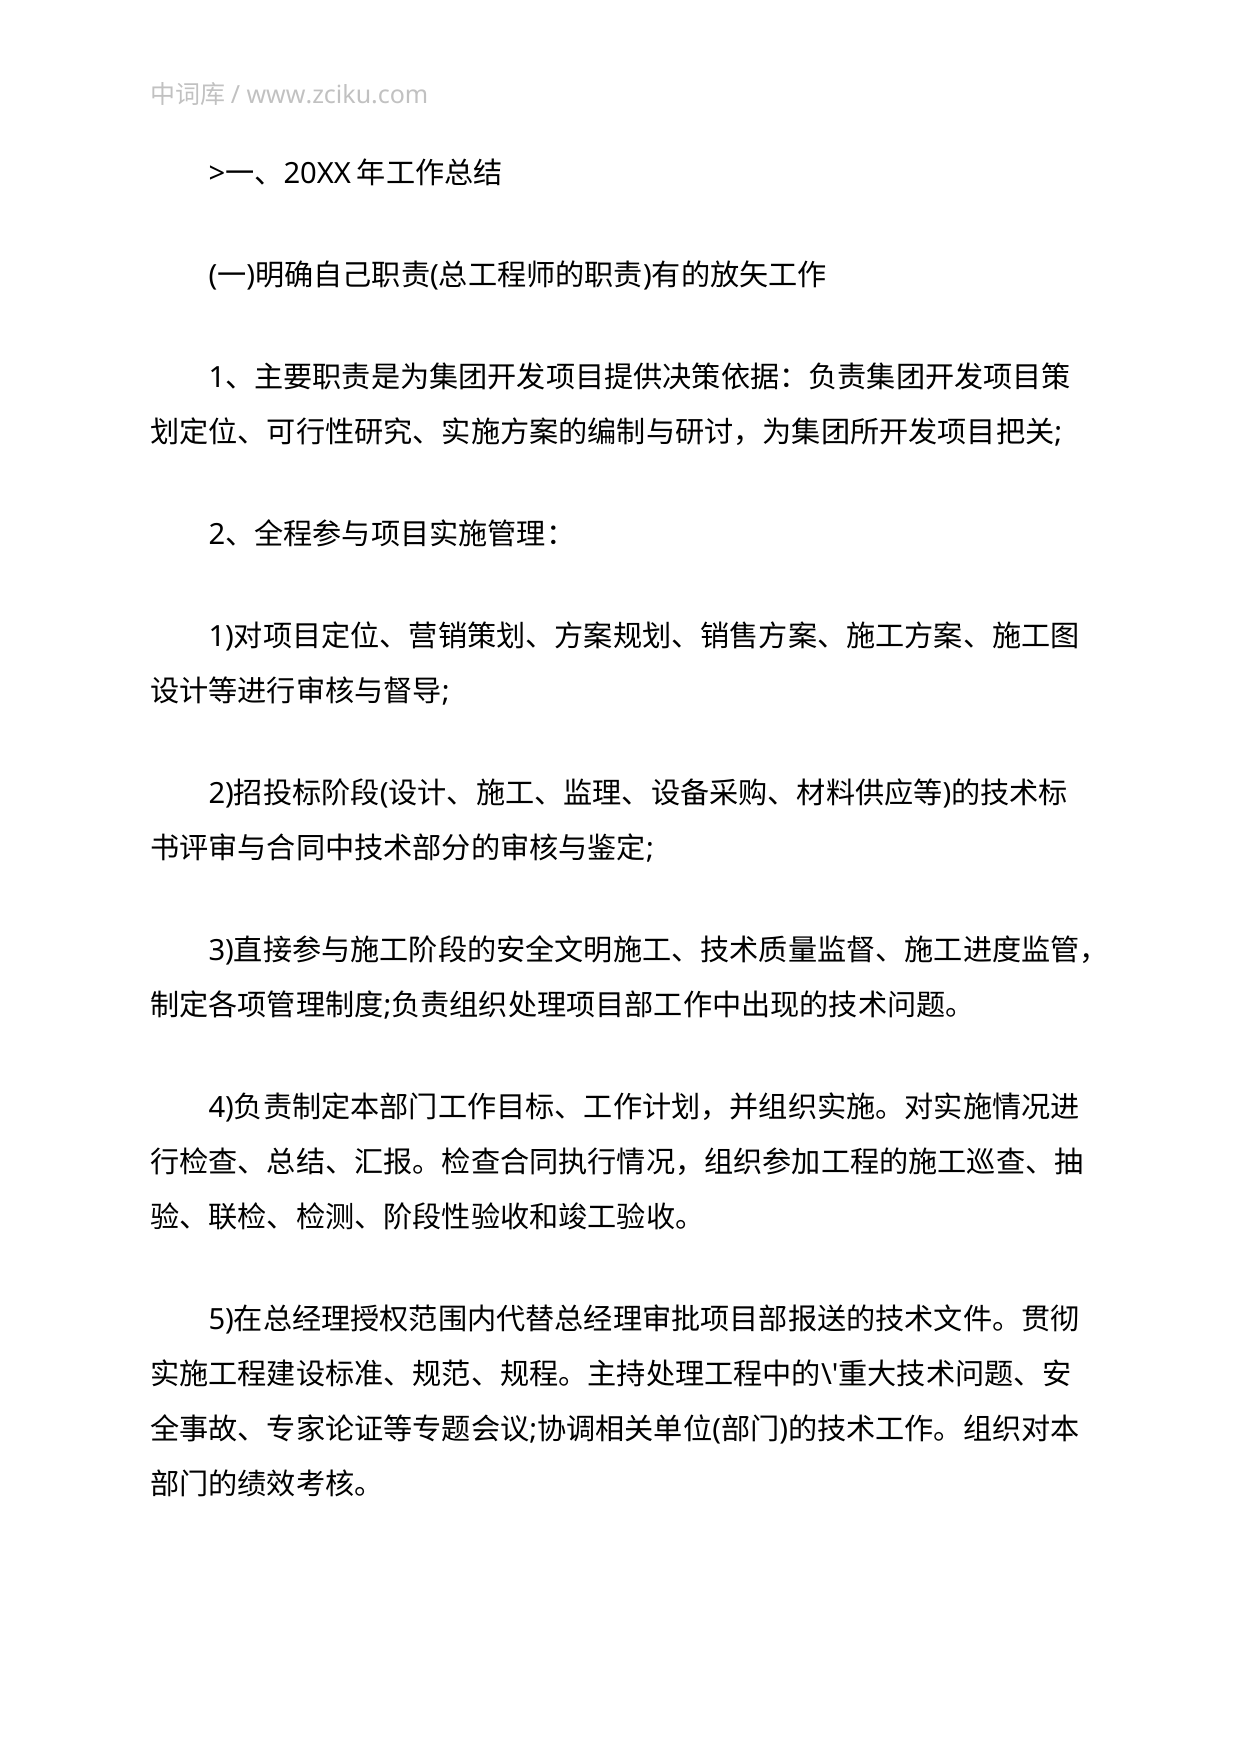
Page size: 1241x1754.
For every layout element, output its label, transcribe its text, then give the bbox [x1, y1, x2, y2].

text 5)在总经理授权范围内代替总经理审批项目部报送的技术文件。贯彻实施工程建设标准、规范、规程。主持处理工程中的\'重大技术问题、安全事故、专家论证等专题会议;协调相关单位(部门)的技术工作。组织对本部门的绩效考核。 [150, 1296, 1090, 1503]
text 4)负责制定本部门工作目标、工作计划，并组织实施。对实施情况进行检查、总结、汇报。检查合同执行情况，组织参加工程的施工巡查、抽验、联检、检测、阶段性验收和竣工验收。 [150, 1084, 1090, 1236]
text 1、主要职责是为集团开发项目提供决策依据：负责集团开发项目策划定位、可行性研究、实施方案的编制与研讨，为集团所开发项目把关; [150, 354, 1090, 451]
text >一、20XX年工作总结 [150, 150, 1090, 192]
text (一)明确自己职责(总工程师的职责)有的放矢工作 [150, 252, 1090, 294]
text 2、全程参与项目实施管理： [150, 511, 1090, 553]
text 2)招投标阶段(设计、施工、监理、设备采购、材料供应等)的技术标书评审与合同中技术部分的审核与鉴定; [150, 770, 1090, 867]
text 3)直接参与施工阶段的安全文明施工、技术质量监督、施工进度监管，制定各项管理制度;负责组织处理项目部工作中出现的技术问题。 [150, 927, 1090, 1024]
text 1)对项目定位、营销策划、方案规划、销售方案、施工方案、施工图设计等进行审核与督导; [150, 613, 1090, 710]
